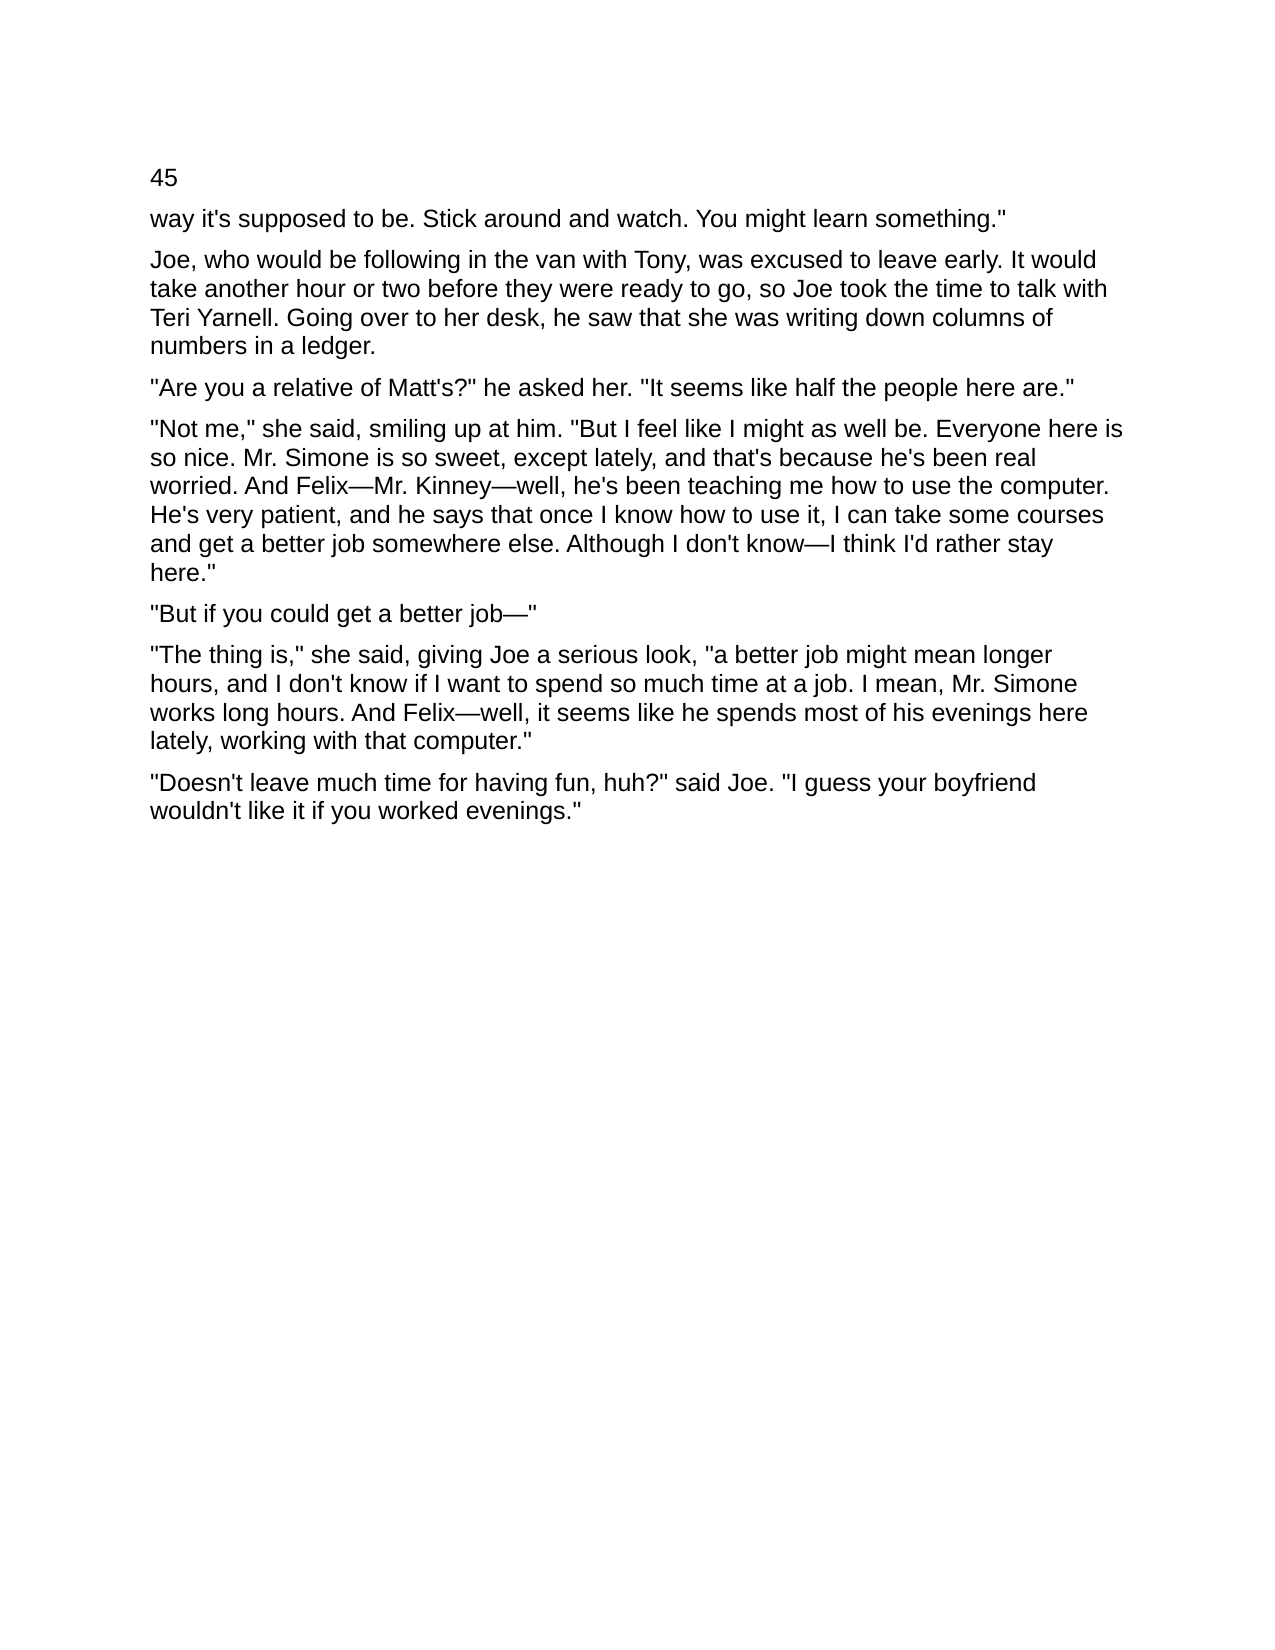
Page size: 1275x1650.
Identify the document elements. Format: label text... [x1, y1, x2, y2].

text "But if you could get a better job—" [150, 599, 1125, 627]
text 45 [150, 162, 1125, 191]
text way it's supposed to be. Stick around and watch. You might learn something." [150, 204, 1125, 232]
text "Not me," she said, smiling up at him. "But I feel like I might as well be. Everyone here is so nice. Mr. Simone is so sweet, except lately, and that's because he's been real worried. And Felix—Mr. Kinney—well, he's been teaching me how to use the computer. He's very patient, and he says that once I know how to use it, I can take some courses and get a better job somewhere else. Although I don't know—I think I'd rather stay here." [150, 414, 1125, 586]
text "Are you a relative of Matt's?" he asked her. "It seems like half the people here are." [150, 372, 1125, 401]
text "Doesn't leave much time for having fun, huh?" said Joe. "I guess your boyfriend wouldn't like it if you worked evenings." [150, 767, 1125, 825]
text "The thing is," she said, giving Joe a serious look, "a better job might mean longer hours, and I don't know if I want to spend so much time at a job. I mean, Mr. Simone works long hours. And Felix—well, it seems like he spends most of his evenings here lately, working with that computer." [150, 640, 1125, 755]
text Joe, who would be following in the van with Tony, was excused to leave early. It would take another hour or two before they were ready to go, so Joe took the time to talk with Teri Yarnell. Going over to her desk, he saw that she was writing down columns of numbers in a ledger. [150, 245, 1125, 360]
